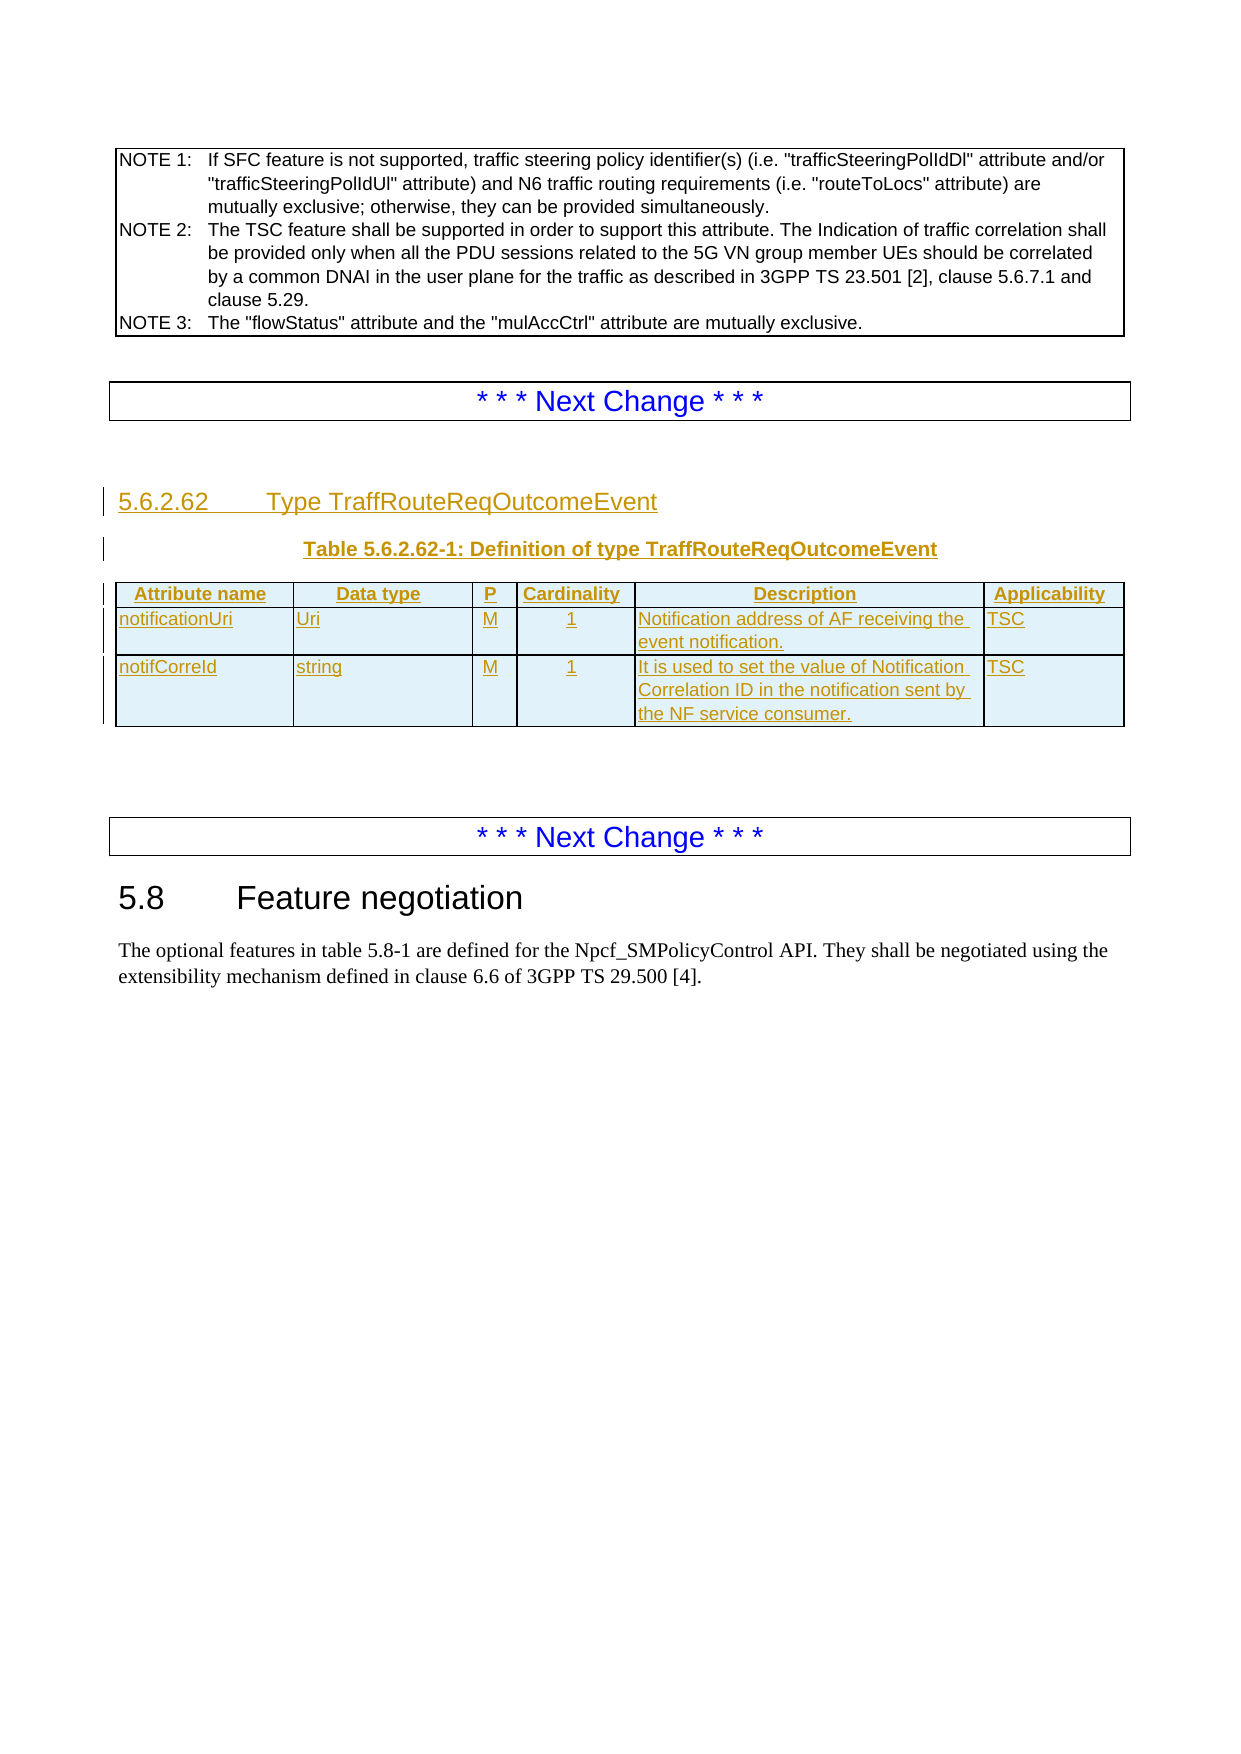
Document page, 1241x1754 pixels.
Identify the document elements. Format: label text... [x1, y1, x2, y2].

subtitle 5.8 Feature negotiation [118, 878, 1122, 916]
text The optional features in table 5.8-1 are defined for the Npcf_SMPolicyControl API. They shall be negotiated using the extensibility mechanism defined in clause 6.6 of 3GPP TS 29.500 [4]. [118, 938, 1122, 988]
text * * * Next Change * * * [110, 383, 1130, 420]
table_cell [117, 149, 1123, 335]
text * * * Next Change * * * [110, 818, 1130, 855]
